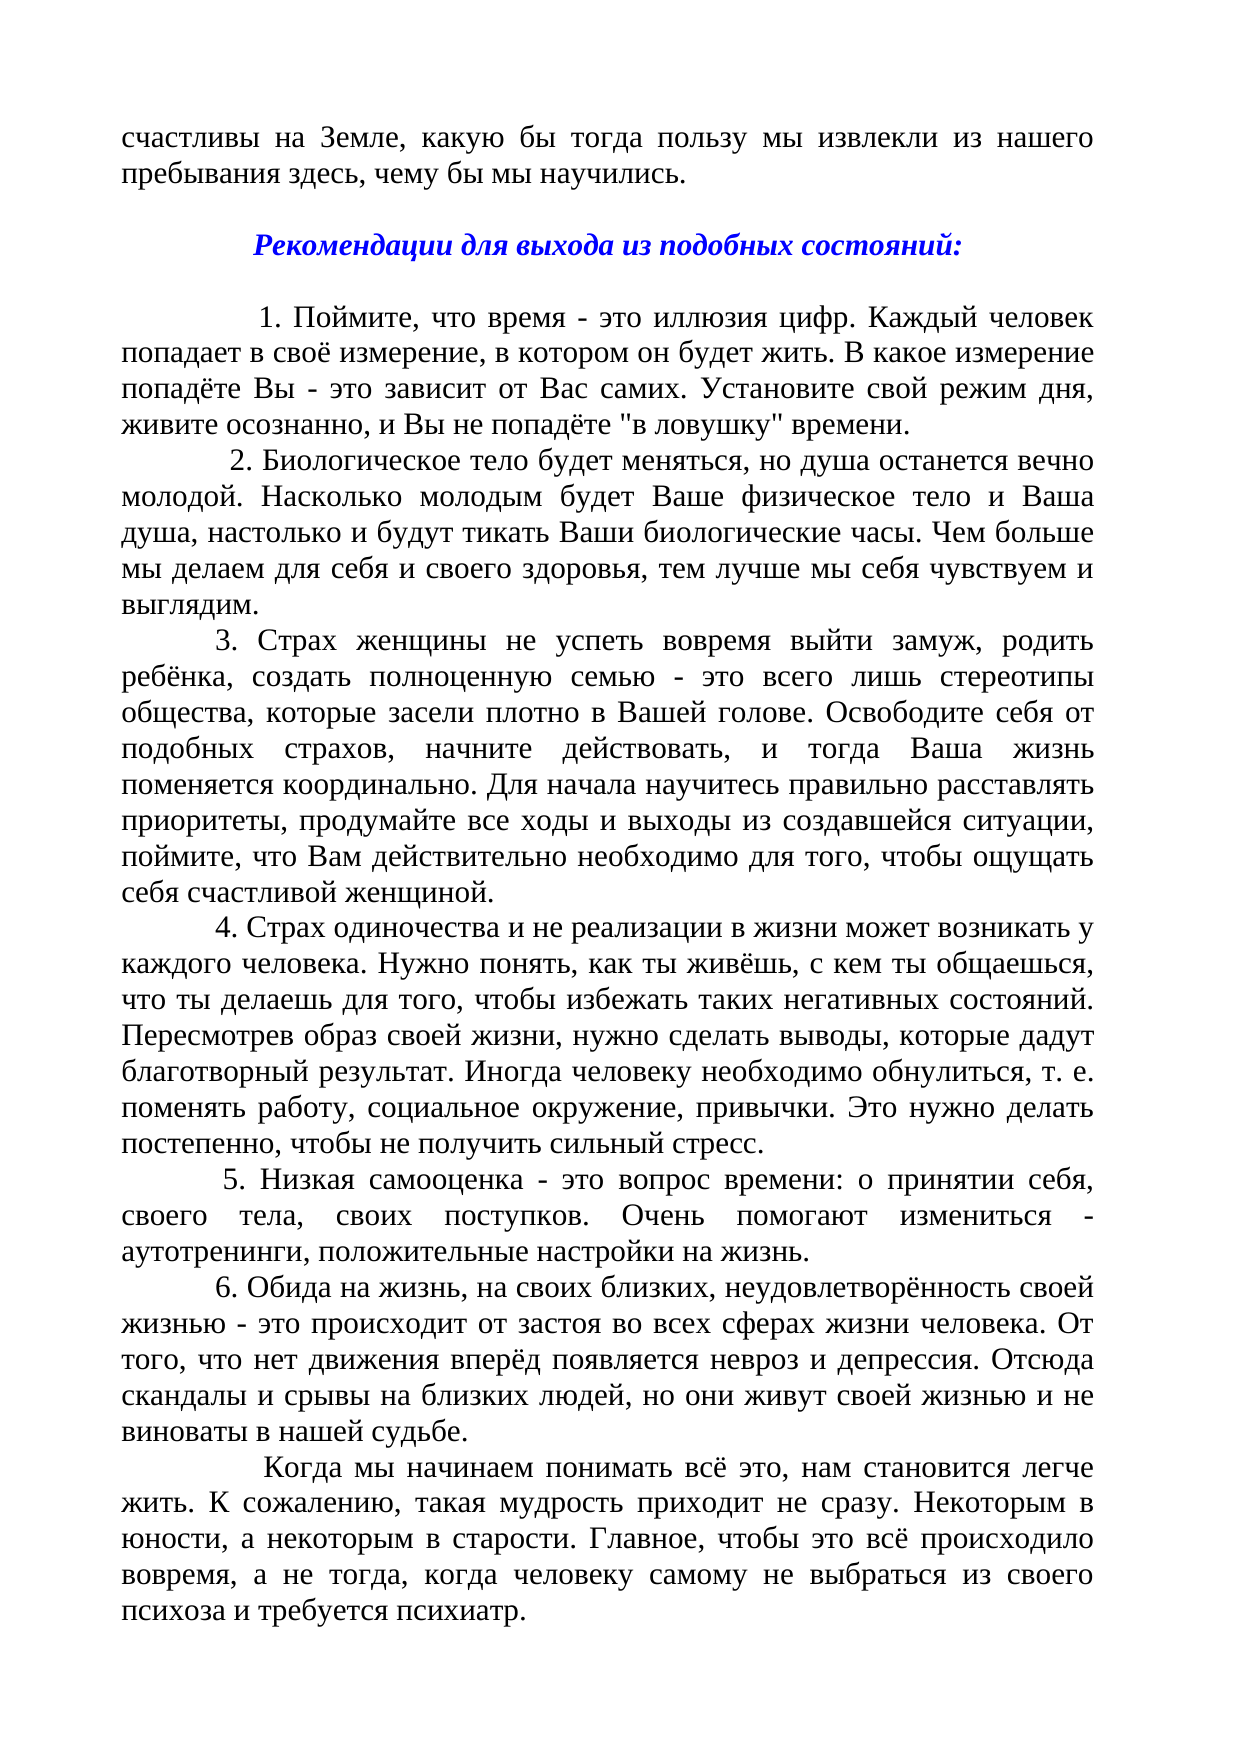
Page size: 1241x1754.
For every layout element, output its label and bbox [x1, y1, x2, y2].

table_header [121, 118, 1095, 1627]
